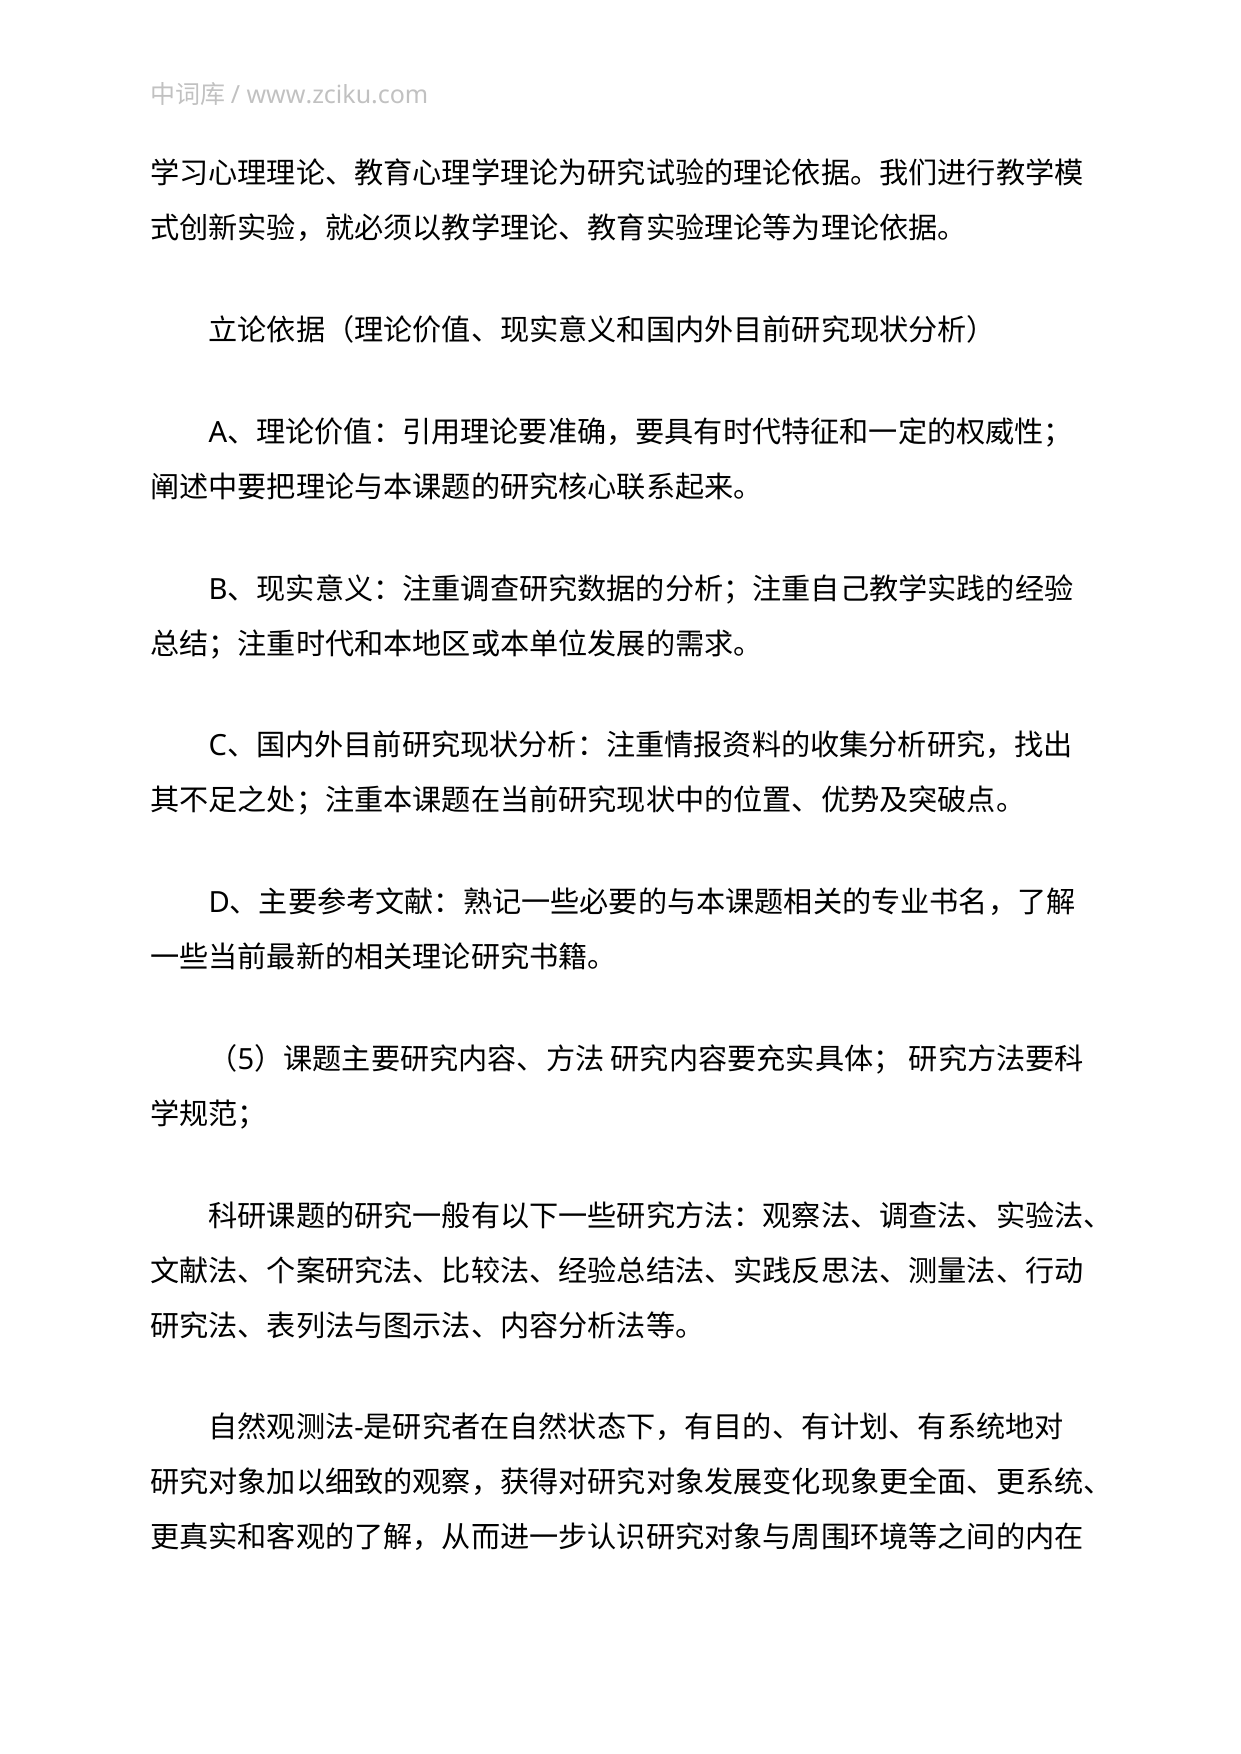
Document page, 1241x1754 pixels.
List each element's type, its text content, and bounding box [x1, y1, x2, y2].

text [150, 150, 1090, 247]
text A、理论价值：引用理论要准确，要具有时代特征和一定的权威性；阐述中要把理论与本课题的研究核心联系起来。 [150, 408, 1090, 506]
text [150, 1404, 1090, 1556]
text 立论依据（理论价值、现实意义和国内外目前研究现状分析） [150, 307, 1090, 349]
text B、现实意义：注重调查研究数据的分析；注重自己教学实践的经验总结；注重时代和本地区或本单位发展的需求。 [150, 565, 1090, 662]
text C、国内外目前研究现状分析：注重情报资料的收集分析研究，找出其不足之处；注重本课题在当前研究现状中的位置、优势及突破点。 [150, 722, 1090, 819]
text （5）课题主要研究内容、方法 研究内容要充实具体； 研究方法要科学规范； [150, 1036, 1090, 1133]
text 科研课题的研究一般有以下一些研究方法：观察法、调查法、实验法、文献法、个案研究法、比较法、经验总结法、实践反思法、测量法、行动研究法、表列法与图示法、内容分析法等。 [150, 1192, 1090, 1344]
text D、主要参考文献：熟记一些必要的与本课题相关的专业书名，了解一些当前最新的相关理论研究书籍。 [150, 879, 1090, 976]
